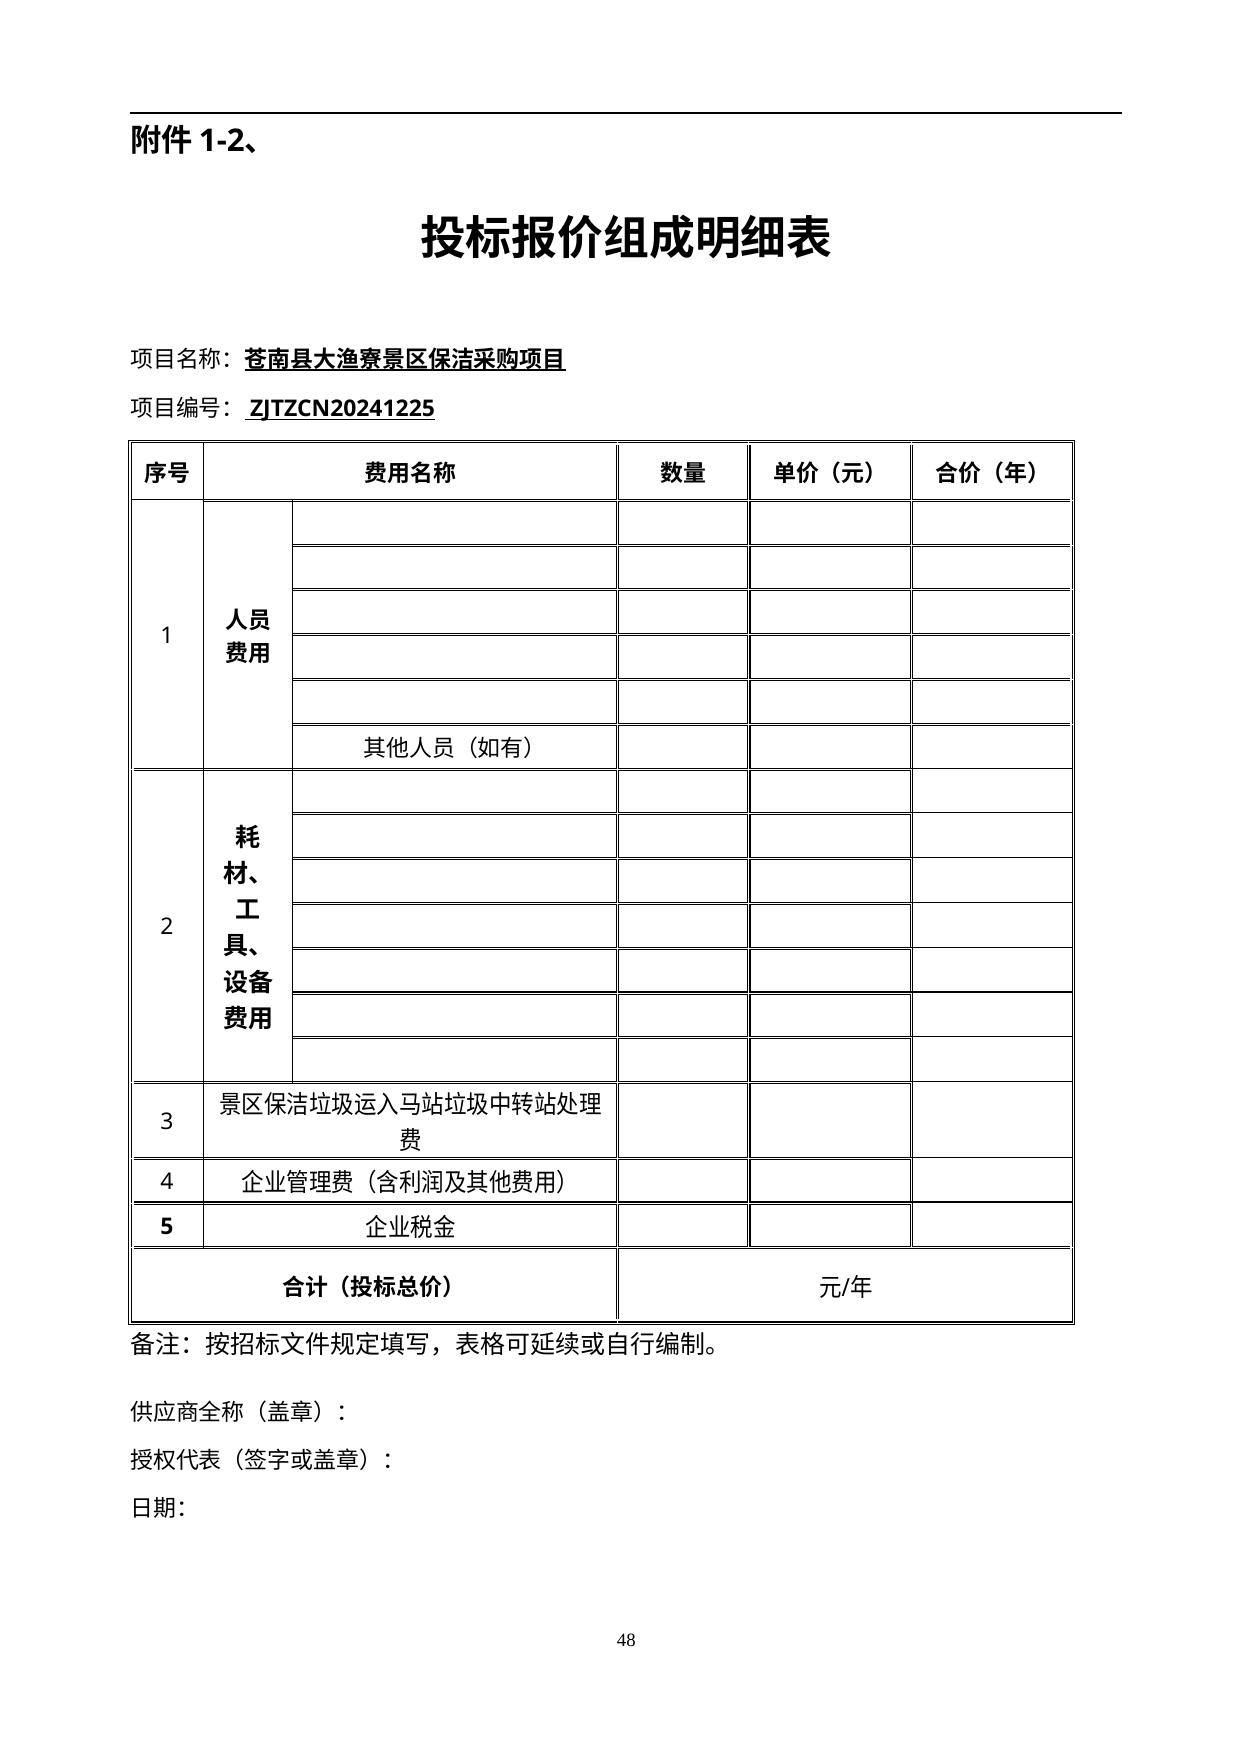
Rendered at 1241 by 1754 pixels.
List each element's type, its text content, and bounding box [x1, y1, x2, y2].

table_cell 景区保洁垃圾运入马站垃圾中转站处理费 [204, 1084, 616, 1157]
table_cell [293, 636, 616, 678]
table_cell [913, 993, 1072, 1036]
table_cell 5 [132, 1201, 203, 1246]
table_cell [751, 726, 910, 767]
table_cell [913, 813, 1072, 857]
table_cell [619, 860, 747, 902]
table_cell [751, 905, 910, 947]
table_cell [913, 903, 1072, 947]
table_cell [619, 726, 747, 767]
table_cell [751, 591, 910, 633]
table_cell [751, 502, 910, 543]
table_cell [751, 636, 910, 678]
table_cell [619, 905, 747, 947]
table_cell [913, 723, 1072, 767]
table_cell [619, 681, 747, 723]
table_cell [913, 1203, 1072, 1246]
table_cell [619, 771, 747, 812]
table_cell [913, 1158, 1072, 1201]
text 项目编号： ZJTZCN20241225 [130, 390, 1122, 423]
table_cell 2 [132, 768, 203, 1081]
table_cell [911, 678, 1074, 723]
table_header 单价（元） [749, 443, 911, 499]
table_cell [293, 905, 616, 947]
table_cell [619, 1205, 747, 1246]
table_cell [911, 588, 1074, 633]
table_cell [913, 948, 1072, 991]
table_cell [913, 1082, 1072, 1157]
table_cell 4 [132, 1157, 203, 1201]
table_header 费用名称 [204, 443, 617, 499]
text 日期： [130, 1475, 1122, 1523]
table_cell [751, 1039, 910, 1081]
table_cell 耗材、工具、设备费用 [204, 771, 292, 1081]
text 投标报价组成明细表 [130, 201, 1122, 268]
table_cell [619, 547, 747, 588]
table_cell [619, 1160, 747, 1201]
table_cell [619, 1084, 747, 1157]
table_cell [913, 544, 1072, 588]
text 附件1-2、 [130, 118, 1122, 160]
table_cell [911, 633, 1074, 678]
table_cell [751, 815, 910, 857]
table_cell [293, 502, 616, 543]
table_cell [913, 769, 1072, 812]
table_cell 1 [132, 500, 203, 767]
table_cell 合计（投标总价） [130, 1246, 617, 1321]
table_cell 人员费用 [204, 502, 292, 767]
table_cell 企业税金 [204, 1205, 616, 1246]
table_cell [751, 547, 910, 588]
text 供应商全称（盖章）： [130, 1379, 1122, 1427]
table_cell [619, 950, 747, 991]
table_cell [293, 1039, 616, 1081]
table_cell [293, 681, 616, 723]
table_cell [751, 1160, 910, 1201]
table_cell [293, 860, 616, 902]
table_cell [293, 950, 616, 991]
table_cell [619, 502, 747, 543]
table_cell [751, 860, 910, 902]
text 备注：按招标文件规定填写，表格可延续或自行编制。 [130, 1324, 1122, 1361]
table_header 合价（年） [911, 443, 1072, 499]
text 项目名称：苍南县大渔寮景区保洁采购项目 [130, 340, 1122, 374]
table_cell [751, 1205, 910, 1246]
table_cell 其他人员（如有） [293, 726, 616, 767]
table_cell 3 [130, 1081, 203, 1157]
table_cell 企业管理费（含利润及其他费用） [204, 1160, 616, 1201]
table_cell [293, 815, 616, 857]
table_cell [293, 771, 616, 812]
table_cell [751, 950, 910, 991]
table_cell [751, 771, 910, 812]
table_cell [913, 1037, 1072, 1081]
table_cell [619, 1039, 747, 1081]
table_header 数量 [617, 441, 749, 499]
table_cell [293, 995, 616, 1036]
table_cell [619, 815, 747, 857]
table_cell [619, 995, 747, 1036]
table_cell [913, 499, 1072, 543]
table_cell [751, 681, 910, 723]
table_cell [619, 636, 747, 678]
table_cell [913, 858, 1072, 902]
table_cell [751, 995, 910, 1036]
table_cell [293, 547, 616, 588]
table_header 序号 [132, 443, 203, 499]
text 授权代表（签字或盖章）： [130, 1427, 1122, 1475]
table_cell 元/年 [617, 1246, 1074, 1321]
table_cell [619, 591, 747, 633]
table_cell [293, 591, 616, 633]
table_cell [751, 1084, 910, 1157]
